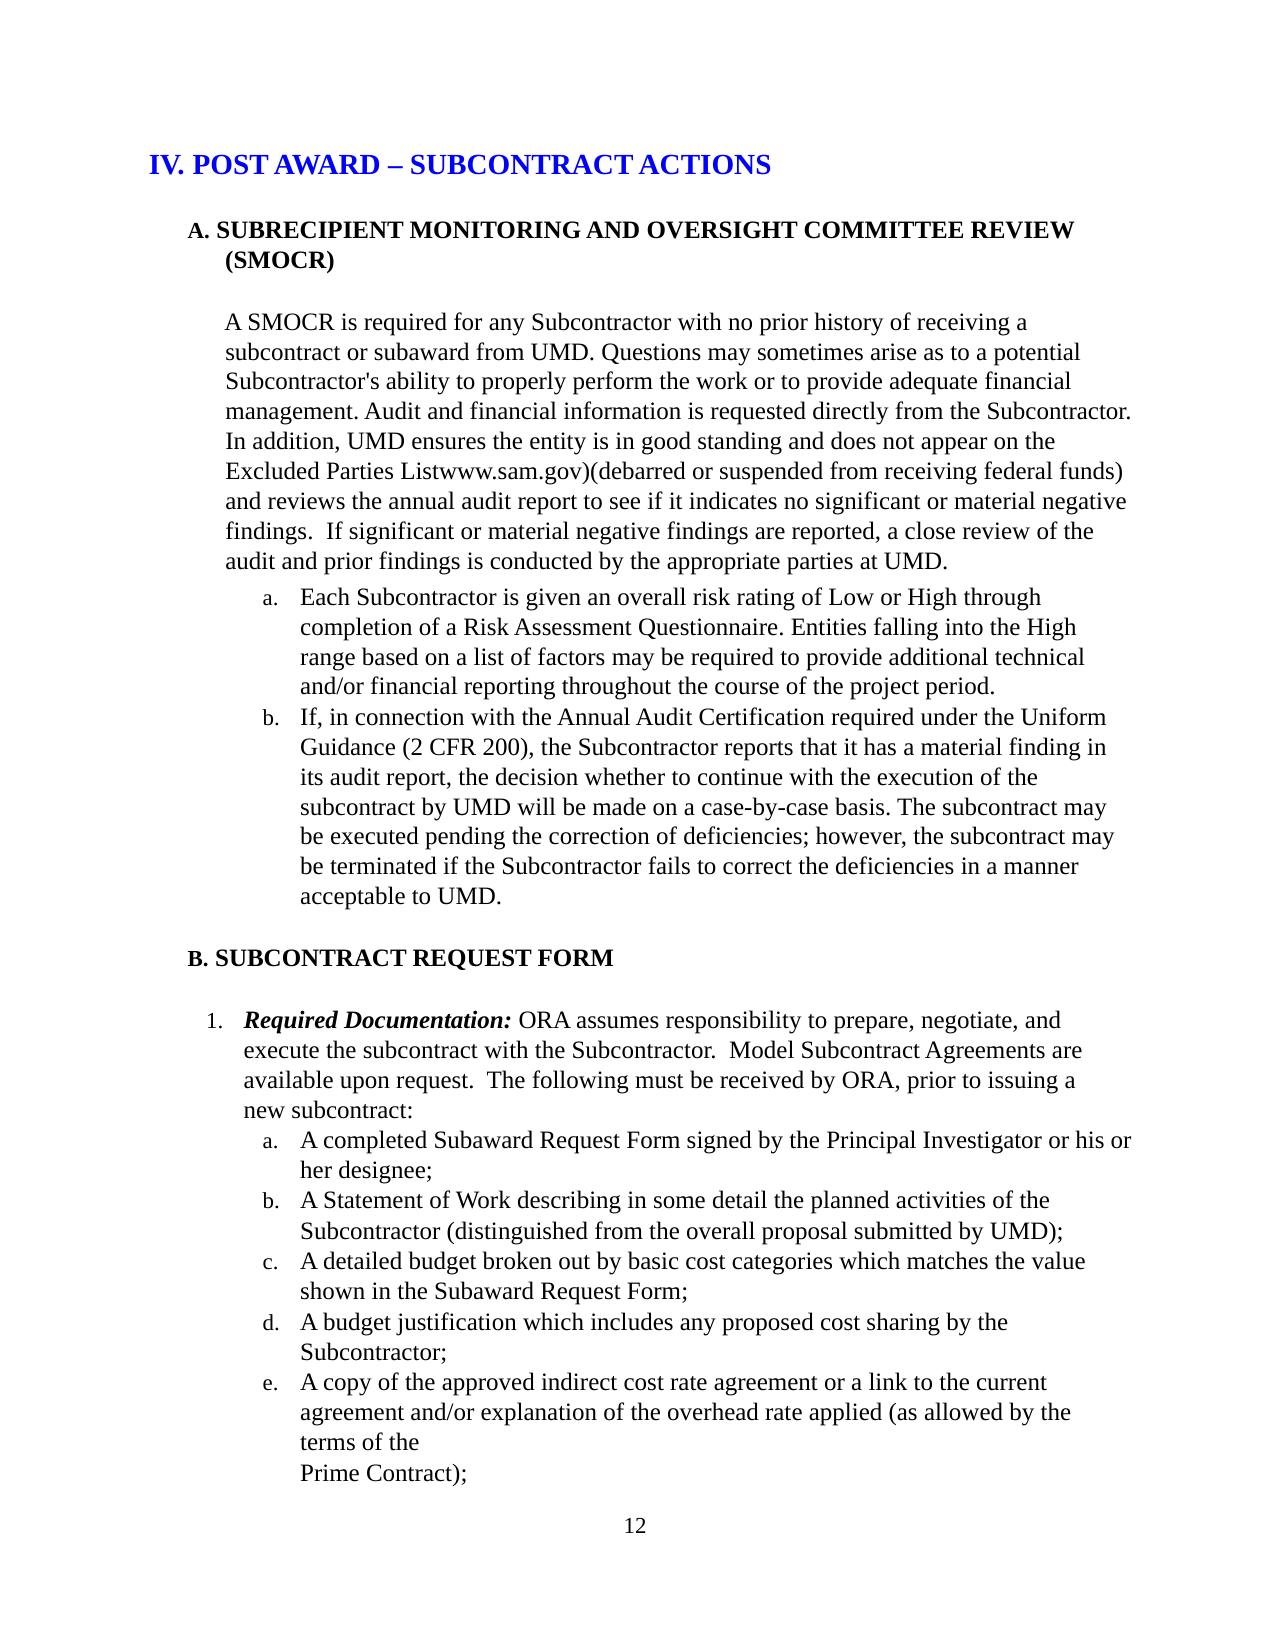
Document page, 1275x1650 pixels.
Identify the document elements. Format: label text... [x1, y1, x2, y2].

subtitle A. SUBRECIPIENT MONITORING AND OVERSIGHT COMMITTEE REVIEW (SMOCR) [187, 215, 1123, 274]
list Required Documentation: ORA assumes responsibility to prepare, negotiate, and execute the subcontract with the Subcontractor. Model Subcontract Agreements are available upon request. The following must be received by ORA, prior to issuing a new subcontract: [206, 1005, 1119, 1123]
list A budget justification which includes any proposed cost sharing by the [262, 1307, 1133, 1335]
text Subcontractor; [300, 1337, 1133, 1366]
list Each Subcontractor is given an overall risk rating of Low or High through completion of a Risk Assessment Questionnaire. Entities falling into the High range based on a list of factors may be required to provide additional technical and/or financial reporting throughout the course of the project period. [262, 582, 1133, 700]
list A copy of the approved indirect cost rate agreement or a link to the current agreement and/or explanation of the overhead rate applied (as allowed by the terms of the [262, 1367, 1133, 1456]
subtitle IV. POST AWARD – SUBCONTRACT ACTIONS [148, 147, 1123, 181]
text Prime Contract); [300, 1458, 1133, 1486]
list A detailed budget broken out by basic cost categories which matches the value shown in the Subaward Request Form; [262, 1246, 1133, 1305]
subtitle B. SUBCONTRACT REQUEST FORM [187, 943, 1123, 971]
text A SMOCR is required for any Subcontractor with no prior history of receiving a subcontract or subaward from UMD. Questions may sometimes arise as to a potential Subcontractor's ability to properly perform the work or to provide adequate financial management. Audit and financial information is requested directly from the Subcontractor. In addition, UMD ensures the entity is in good standing and does not appear on the Excluded Parties Listwww.sam.gov)(debarred or suspended from receiving federal funds) and reviews the annual audit report to see if it indicates no significant or material negative findings. If significant or material negative findings are reported, a close review of the audit and prior findings is conducted by the appropriate parties at UMD. [224, 307, 1133, 574]
list If, in connection with the Annual Audit Certification required under the Uniform Guidance (2 CFR 200), the Subcontractor reports that it has a material finding in its audit report, the decision whether to continue with the execution of the subcontract by UMD will be made on a case-by-case basis. The subcontract may be executed pending the correction of deficiencies; however, the subcontract may be terminated if the Subcontractor fails to correct the deficiencies in a manner acceptable to UMD. [262, 702, 1133, 910]
text Subcontractor (distinguished from the overall proposal submitted by UMD); [300, 1216, 1133, 1245]
list A Statement of Work describing in some detail the planned activities of the [262, 1186, 1133, 1214]
list A completed Subaward Request Form signed by the Principal Investigator or his or her designee; [262, 1125, 1133, 1184]
